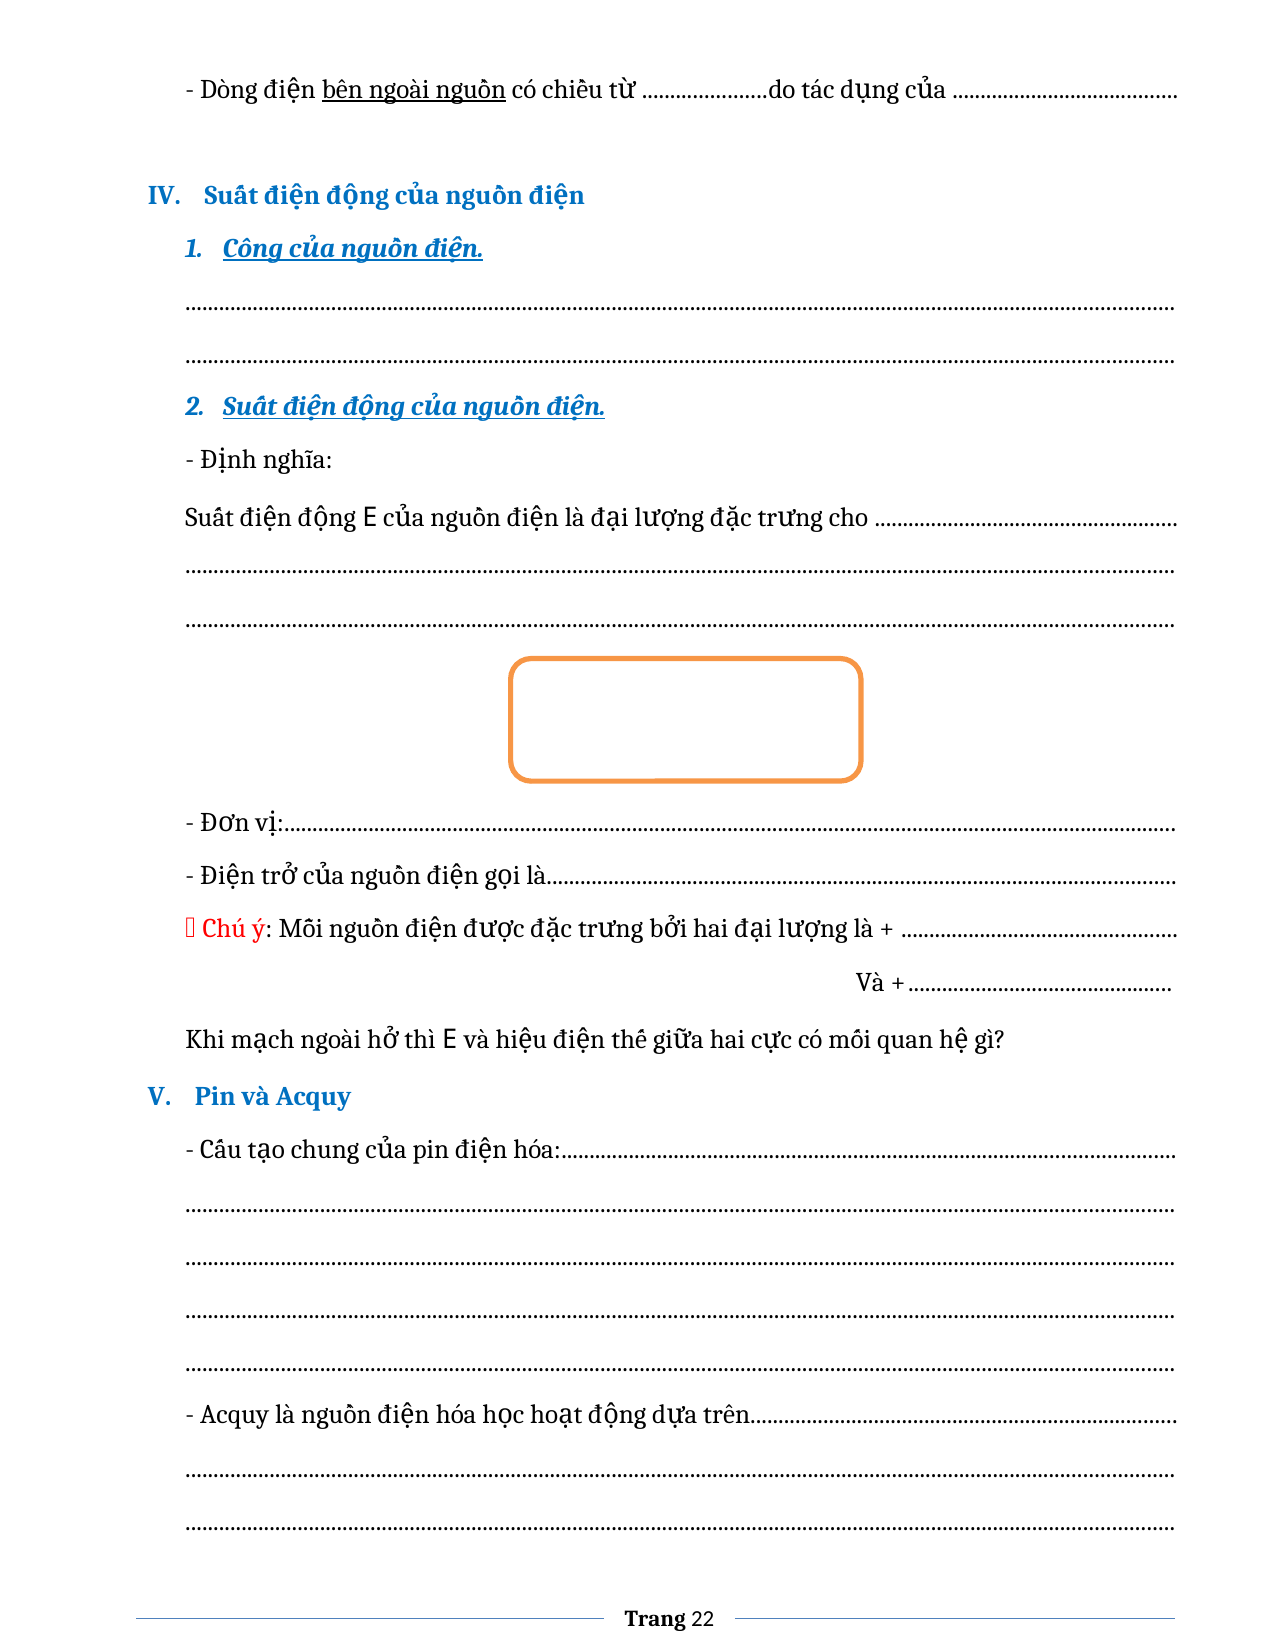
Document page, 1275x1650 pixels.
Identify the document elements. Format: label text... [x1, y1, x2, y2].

text Suất điện động E của nguồn điện là đại lượng đặc trưng cho [185, 497, 1186, 581]
text - Acquy là nguồn điện hóa học hoạt động dựa trên [185, 1399, 1186, 1430]
text Khi mạch ngoài hở thì E và hiệu điện thế giữa hai cực có mối quan hệ gì? [185, 1020, 1186, 1057]
text IV. Suất điện động của nguồn điện [148, 180, 1186, 211]
text - Đơn vị: [185, 807, 1186, 838]
list Công của nguồn điện. [185, 233, 1186, 264]
list Suất điện động của nguồn điện. [185, 391, 1186, 422]
text Và + [185, 967, 1186, 998]
text Chú ý: Mỗi nguồn điện được đặc trưng bởi hai đại lượng là + [185, 913, 1186, 944]
text V. Pin và Acquy [148, 1081, 1186, 1113]
text - Dòng điện bên ngoài nguồn có chiều từ do tác dụng của [185, 74, 1186, 105]
text - Định nghĩa: [185, 444, 1186, 475]
text - Điện trở của nguồn điện gọi là [185, 860, 1186, 891]
text - Cấu tạo chung của pin điện hóa: [185, 1134, 1186, 1166]
